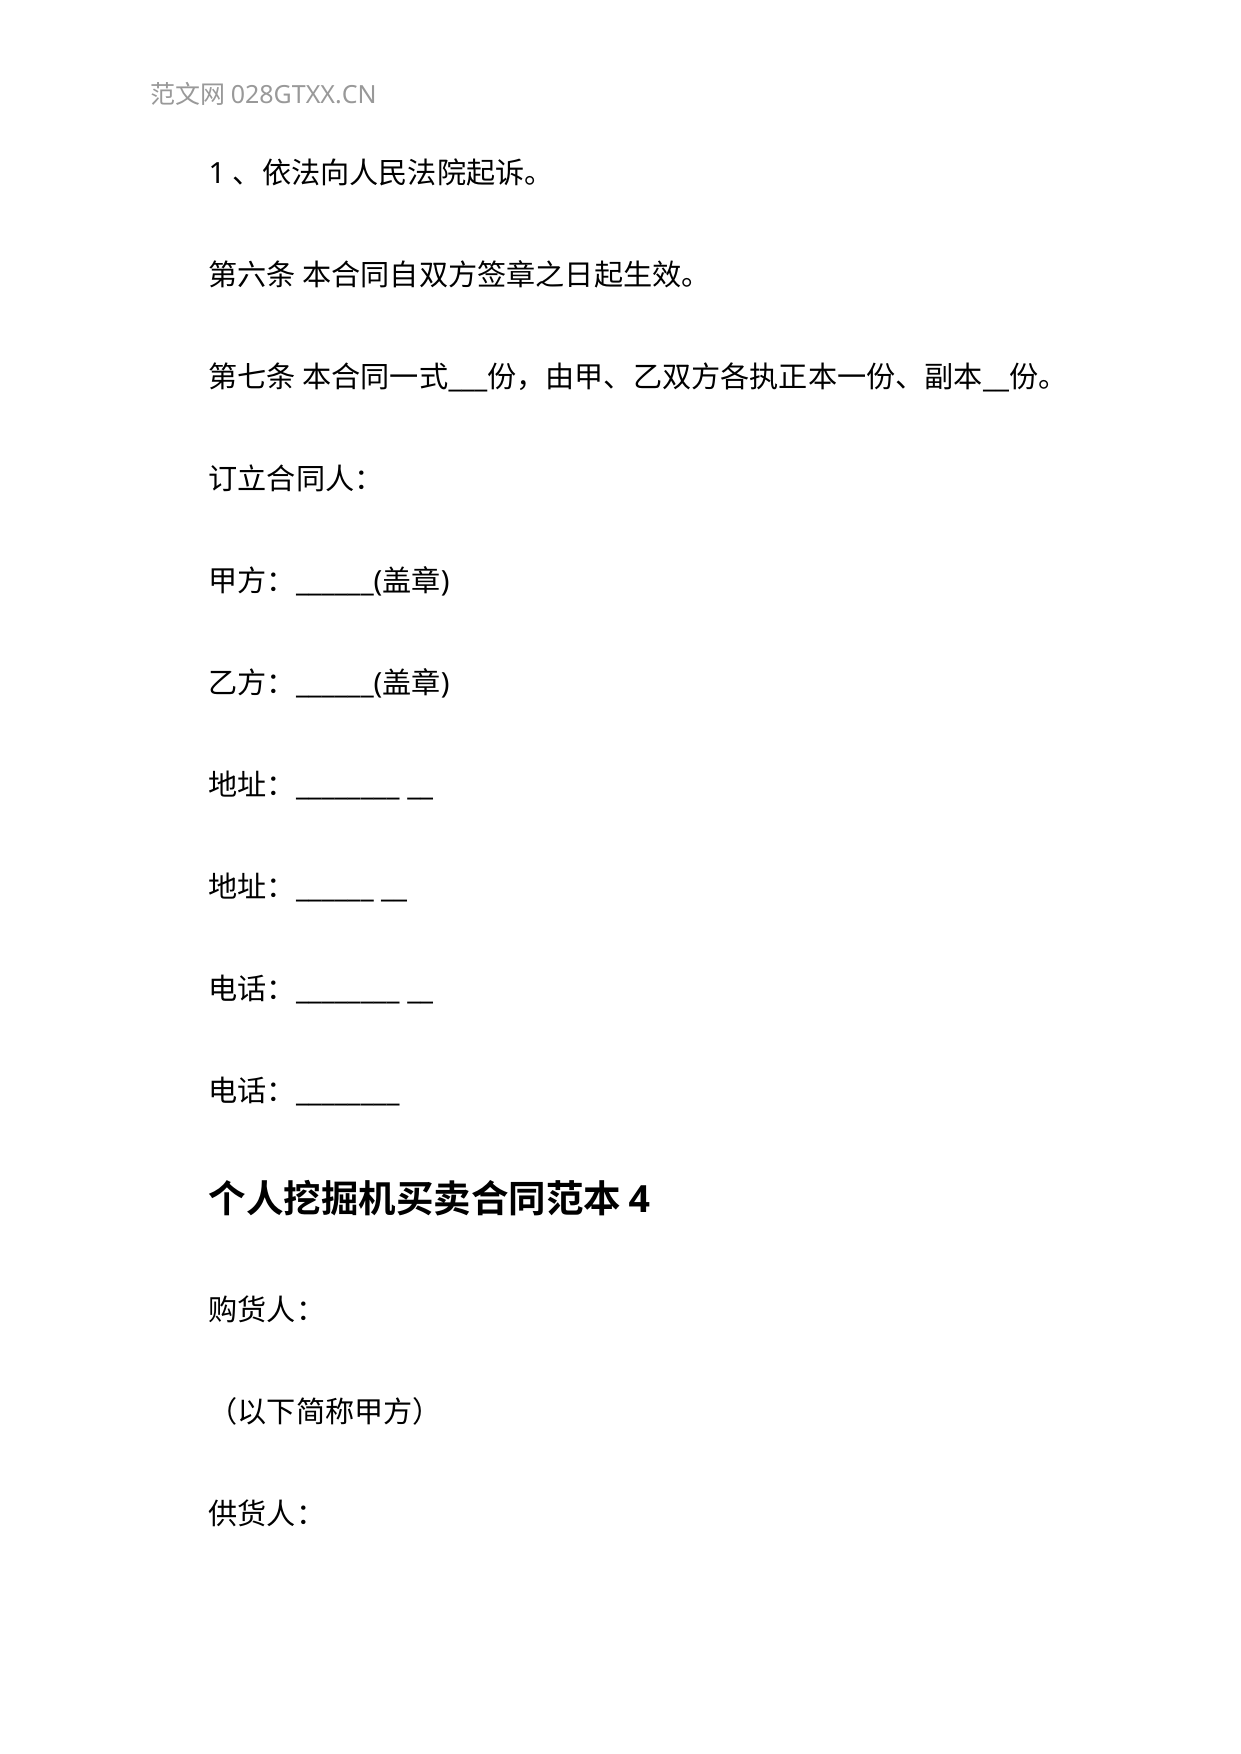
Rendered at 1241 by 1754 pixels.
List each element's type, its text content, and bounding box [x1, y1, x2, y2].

text 第七条 本合同一式___份，由甲、乙双方各执正本一份、副本__份。 [150, 354, 1090, 396]
text 电话：________ __ [150, 965, 1090, 1008]
text 供货人： [150, 1491, 1090, 1533]
text 电话：________ [150, 1067, 1090, 1110]
text 地址：________ __ [150, 761, 1090, 804]
text 购货人： [150, 1287, 1090, 1329]
text 甲方：______(盖章) [150, 557, 1090, 600]
text 个人挖掘机买卖合同范本4 [150, 1169, 1090, 1224]
text 订立合同人： [150, 456, 1090, 498]
text 乙方：______(盖章) [150, 659, 1090, 702]
text 1 、依法向人民法院起诉。 [150, 150, 1090, 192]
text 第六条 本合同自双方签章之日起生效。 [150, 252, 1090, 294]
text （以下简称甲方） [150, 1389, 1090, 1431]
text 地址：______ __ [150, 863, 1090, 906]
